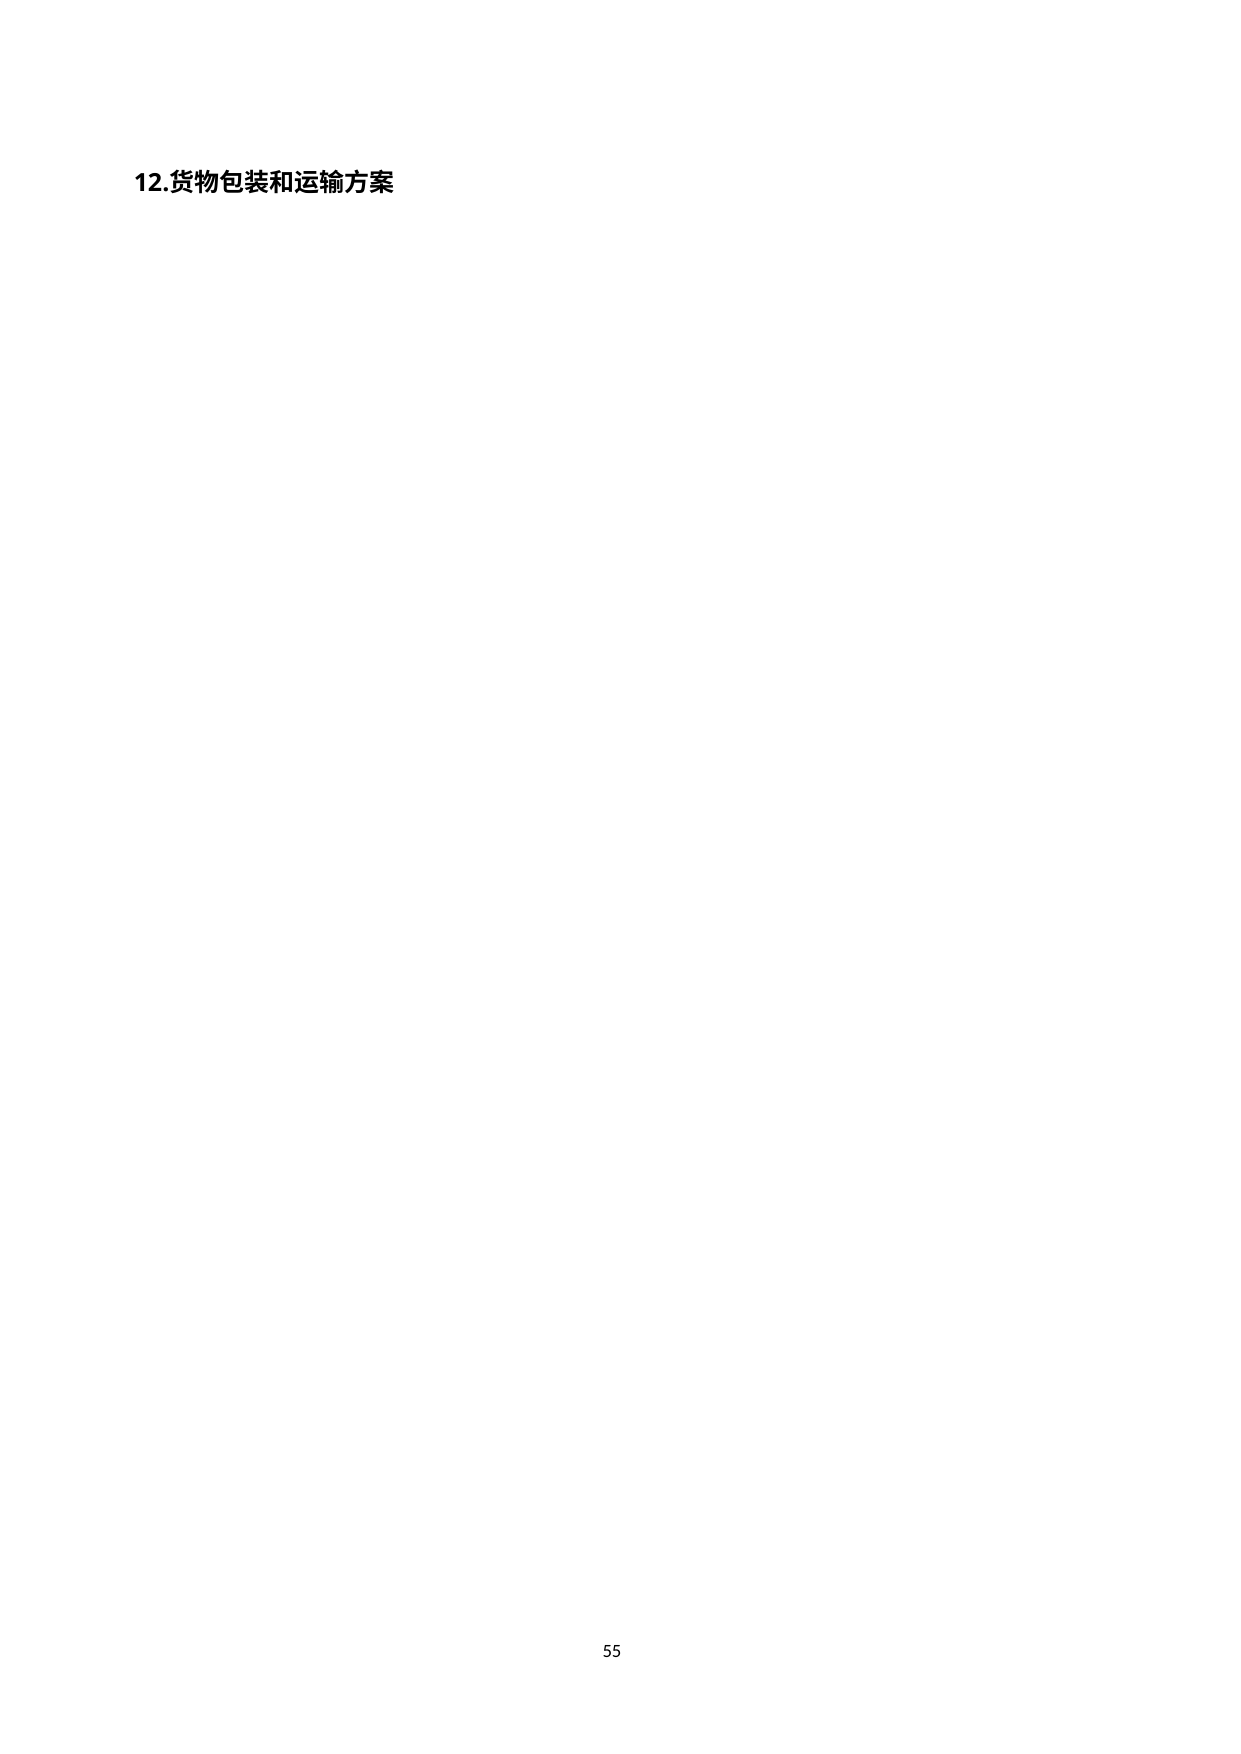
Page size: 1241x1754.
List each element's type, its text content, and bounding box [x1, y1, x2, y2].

subtitle 12.货物包装和运输方案 [133, 162, 1065, 199]
